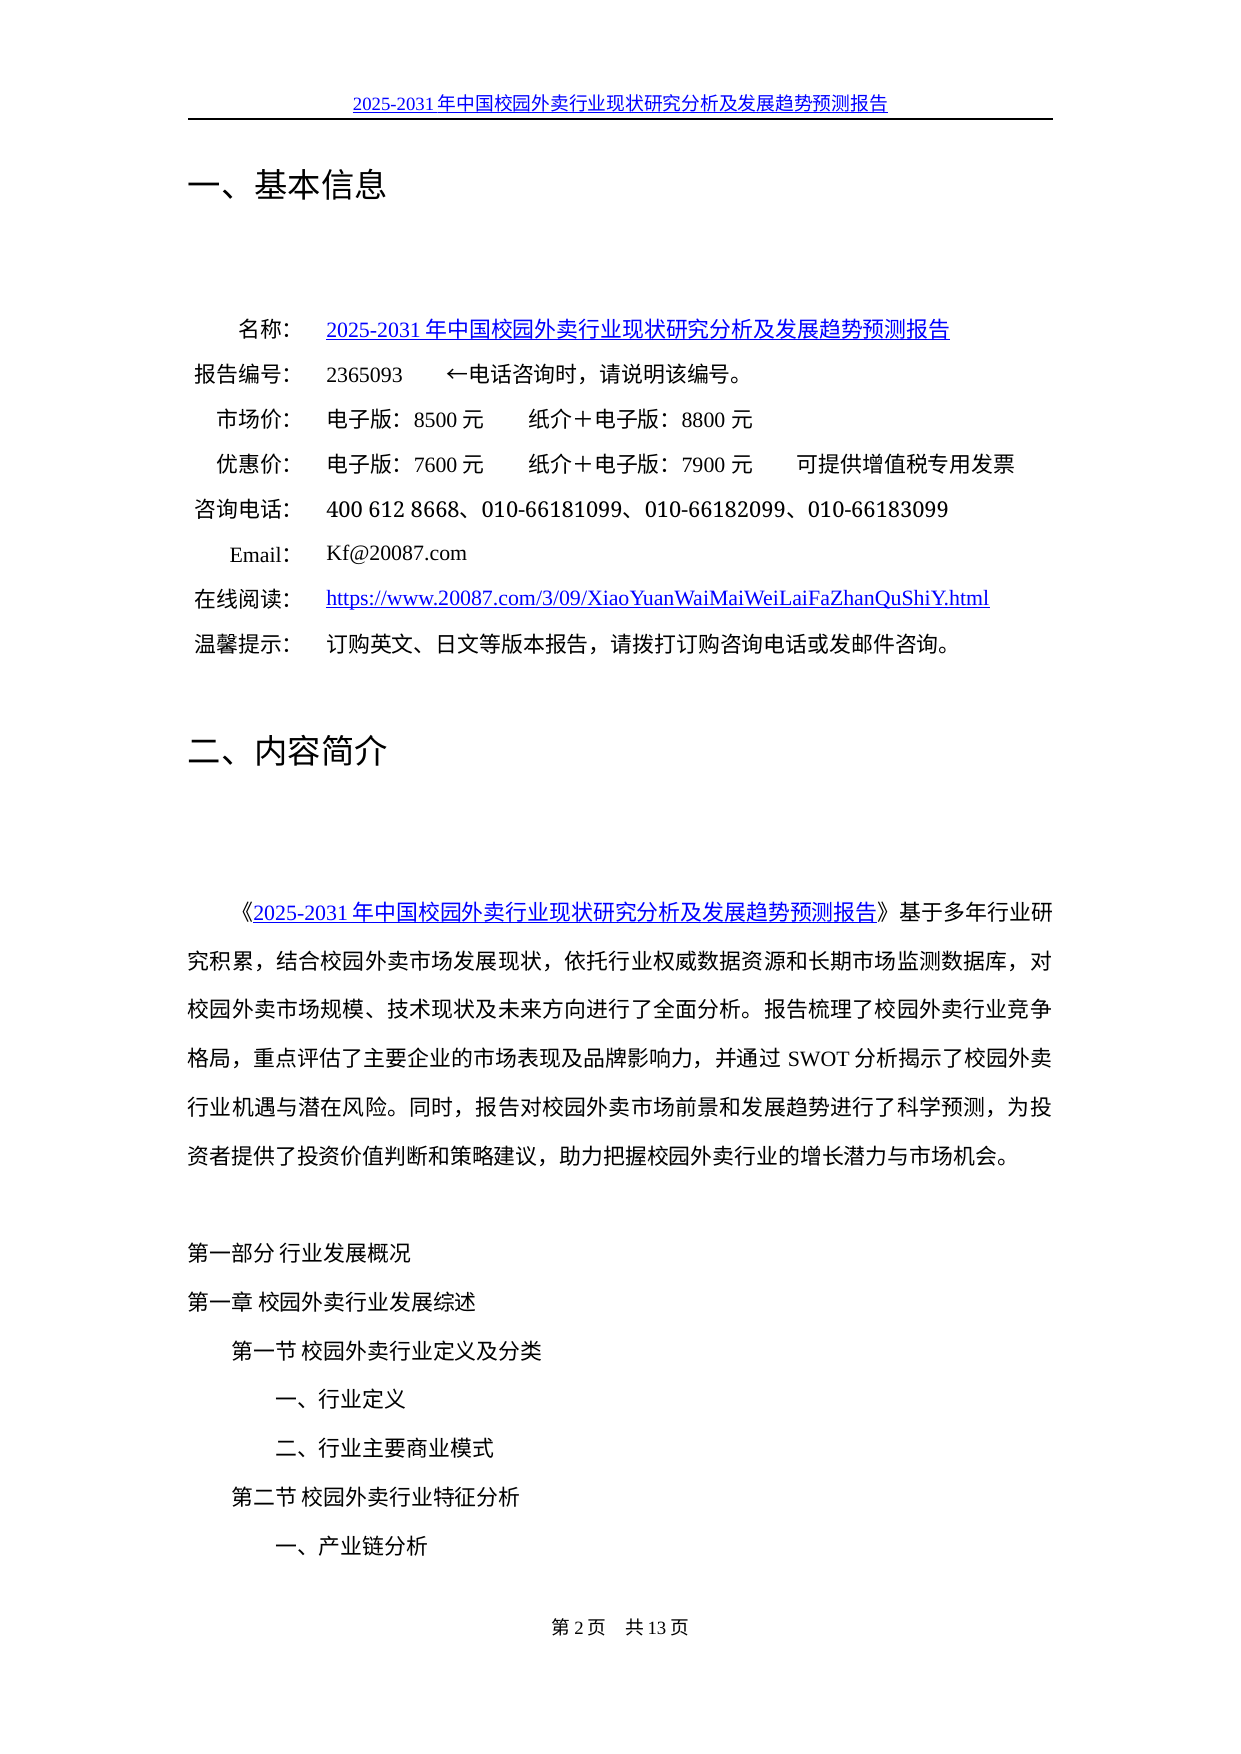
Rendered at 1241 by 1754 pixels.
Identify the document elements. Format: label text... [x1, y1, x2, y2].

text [187, 894, 1053, 1561]
table_cell 温馨提示： [167, 627, 315, 672]
table_cell 市场价： [167, 402, 315, 447]
table_header 2025-2031年中国校园外卖行业现状研究分析及发展趋势预测报告 [315, 312, 1073, 357]
title 二、内容简介 [187, 717, 1053, 782]
table_cell 2365093 ←电话咨询时，请说明该编号。 [315, 357, 1073, 402]
table_cell 电子版：7600 元 纸介＋电子版：7900 元 可提供增值税专用发票 [315, 447, 1073, 492]
table_cell 400 612 8668、010-66181099、010-66182099、010-66183099 [315, 492, 1073, 537]
table_cell 优惠价： [167, 447, 315, 492]
table_cell Email： [167, 537, 315, 582]
table_cell 咨询电话： [167, 492, 315, 537]
title 一、基本信息 [187, 150, 1053, 215]
table_cell [315, 582, 1073, 627]
table_cell 在线阅读： [167, 582, 315, 627]
table_header 名称： [167, 312, 315, 357]
table_cell Kf@20087.com [315, 537, 1073, 582]
table_cell 订购英文、日文等版本报告，请拨打订购咨询电话或发邮件咨询。 [315, 627, 1073, 672]
table_cell 电子版：8500 元 纸介＋电子版：8800 元 [315, 402, 1073, 447]
table_cell 报告编号： [167, 357, 315, 402]
